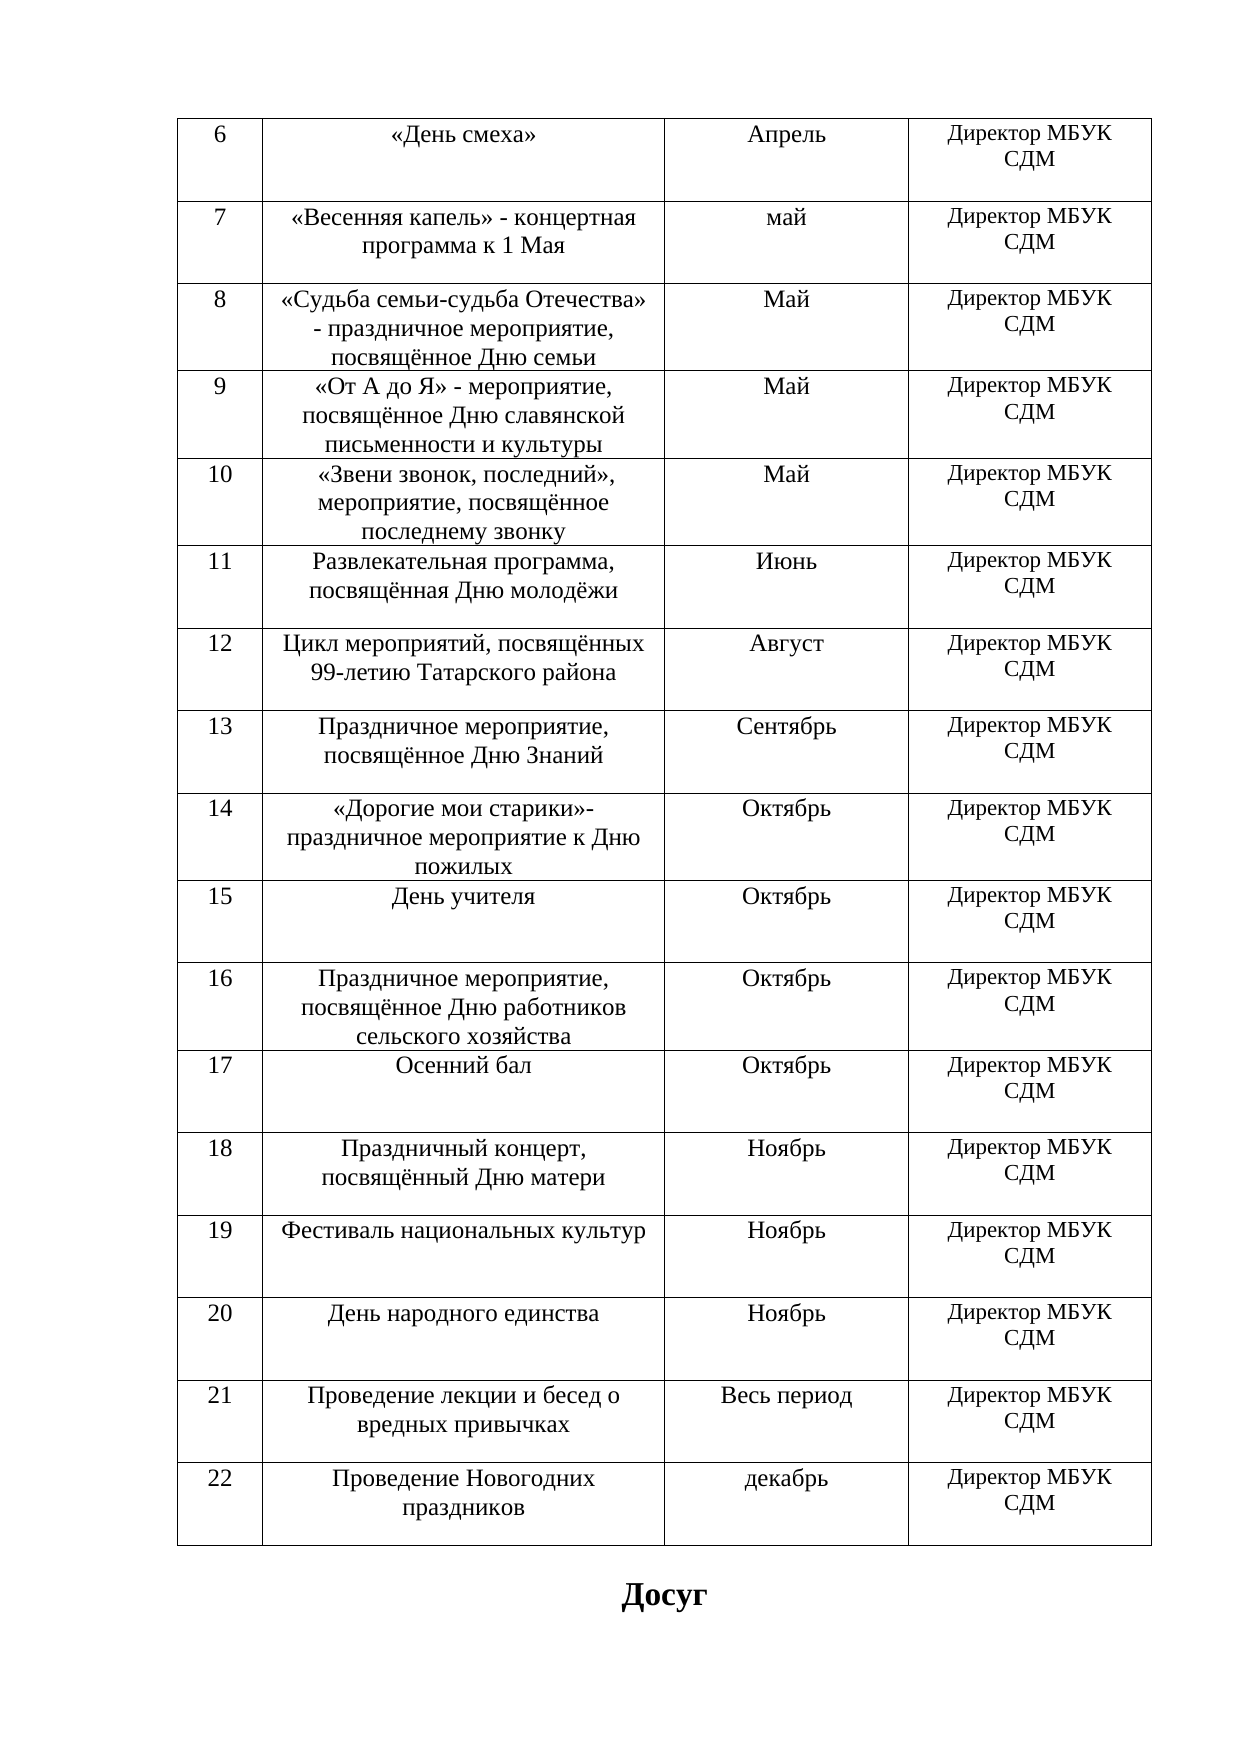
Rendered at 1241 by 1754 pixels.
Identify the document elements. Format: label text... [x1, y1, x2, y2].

table_cell Директор МБУК СДМ [909, 1051, 1151, 1132]
table_cell День учителя [263, 881, 664, 962]
table_cell Директор МБУК СДМ [909, 119, 1151, 201]
table_cell Ноябрь [665, 1133, 908, 1214]
table_cell Директор МБУК СДМ [909, 711, 1151, 792]
table_cell День народного единства [263, 1298, 664, 1379]
table_cell Май [665, 459, 908, 545]
table_cell Директор МБУК СДМ [909, 1133, 1151, 1214]
table_cell Директор МБУК СДМ [909, 794, 1151, 880]
table_cell 12 [178, 629, 262, 710]
table_cell Цикл мероприятий, посвящённых 99-летию Татарского района [263, 629, 664, 710]
table_cell Осенний бал [263, 1051, 664, 1132]
table_cell 14 [178, 794, 262, 880]
table_cell Праздничное мероприятие, посвящённое Дню работников сельского хозяйства [263, 963, 664, 1049]
table_cell Август [665, 629, 908, 710]
table_cell 13 [178, 711, 262, 792]
table_cell «Дорогие мои старики»- праздничное мероприятие к Дню пожилых [263, 794, 664, 880]
table_cell декабрь [665, 1463, 908, 1544]
table_cell Октябрь [665, 963, 908, 1049]
table_cell 9 [178, 371, 262, 458]
table_cell Апрель [665, 119, 908, 201]
table_cell Июнь [665, 546, 908, 627]
table_cell 6 [178, 119, 262, 201]
table_cell «Судьба семьи-судьба Отечества» - праздничное мероприятие, посвящённое Дню семьи [263, 284, 664, 370]
table_cell Директор МБУК СДМ [909, 963, 1151, 1049]
table_cell Весь период [665, 1381, 908, 1462]
table_cell 22 [178, 1463, 262, 1544]
table_cell 15 [178, 881, 262, 962]
table_cell 16 [178, 963, 262, 1049]
table_cell Праздничный концерт, посвящённый Дню матери [263, 1133, 664, 1214]
table_cell Директор МБУК СДМ [909, 371, 1151, 458]
table_cell 18 [178, 1133, 262, 1214]
table_cell «От А до Я» - мероприятие, посвящённое Дню славянской письменности и культуры [263, 371, 664, 458]
table_cell 19 [178, 1216, 262, 1297]
table_cell Май [665, 284, 908, 370]
table_cell Директор МБУК СДМ [909, 1381, 1151, 1462]
table_cell Развлекательная программа, посвящённая Дню молодёжи [263, 546, 664, 627]
table_cell Директор МБУК СДМ [909, 284, 1151, 370]
table_cell Проведение лекции и бесед о вредных привычках [263, 1381, 664, 1462]
table_cell Ноябрь [665, 1298, 908, 1379]
table_cell 20 [178, 1298, 262, 1379]
table_cell Директор МБУК СДМ [909, 881, 1151, 962]
table_cell Директор МБУК СДМ [909, 1216, 1151, 1297]
table_cell Октябрь [665, 794, 908, 880]
table_cell Фестиваль национальных культур [263, 1216, 664, 1297]
table_cell Май [665, 371, 908, 458]
table_cell Директор МБУК СДМ [909, 202, 1151, 283]
table_cell Директор МБУК СДМ [909, 546, 1151, 627]
table_cell Директор МБУК СДМ [909, 459, 1151, 545]
table_cell Директор МБУК СДМ [909, 629, 1151, 710]
table_cell Октябрь [665, 881, 908, 962]
table_cell 17 [178, 1051, 262, 1132]
table_cell Праздничное мероприятие, посвящённое Дню Знаний [263, 711, 664, 792]
text Досуг [177, 1574, 1152, 1613]
table_cell Проведение Новогодних праздников [263, 1463, 664, 1544]
table_cell «Звени звонок, последний», мероприятие, посвящённое последнему звонку [263, 459, 664, 545]
table_cell 7 [178, 202, 262, 283]
table_cell Октябрь [665, 1051, 908, 1132]
table_cell Директор МБУК СДМ [909, 1298, 1151, 1379]
table_cell 10 [178, 459, 262, 545]
table_cell 11 [178, 546, 262, 627]
table_cell Директор МБУК СДМ [909, 1463, 1151, 1544]
table_cell «День смеха» [263, 119, 664, 201]
table_cell Ноябрь [665, 1216, 908, 1297]
table_cell Сентябрь [665, 711, 908, 792]
table_cell 21 [178, 1381, 262, 1462]
table_cell 8 [178, 284, 262, 370]
table_cell «Весенняя капель» - концертная программа к 1 Мая [263, 202, 664, 283]
table_cell май [665, 202, 908, 283]
